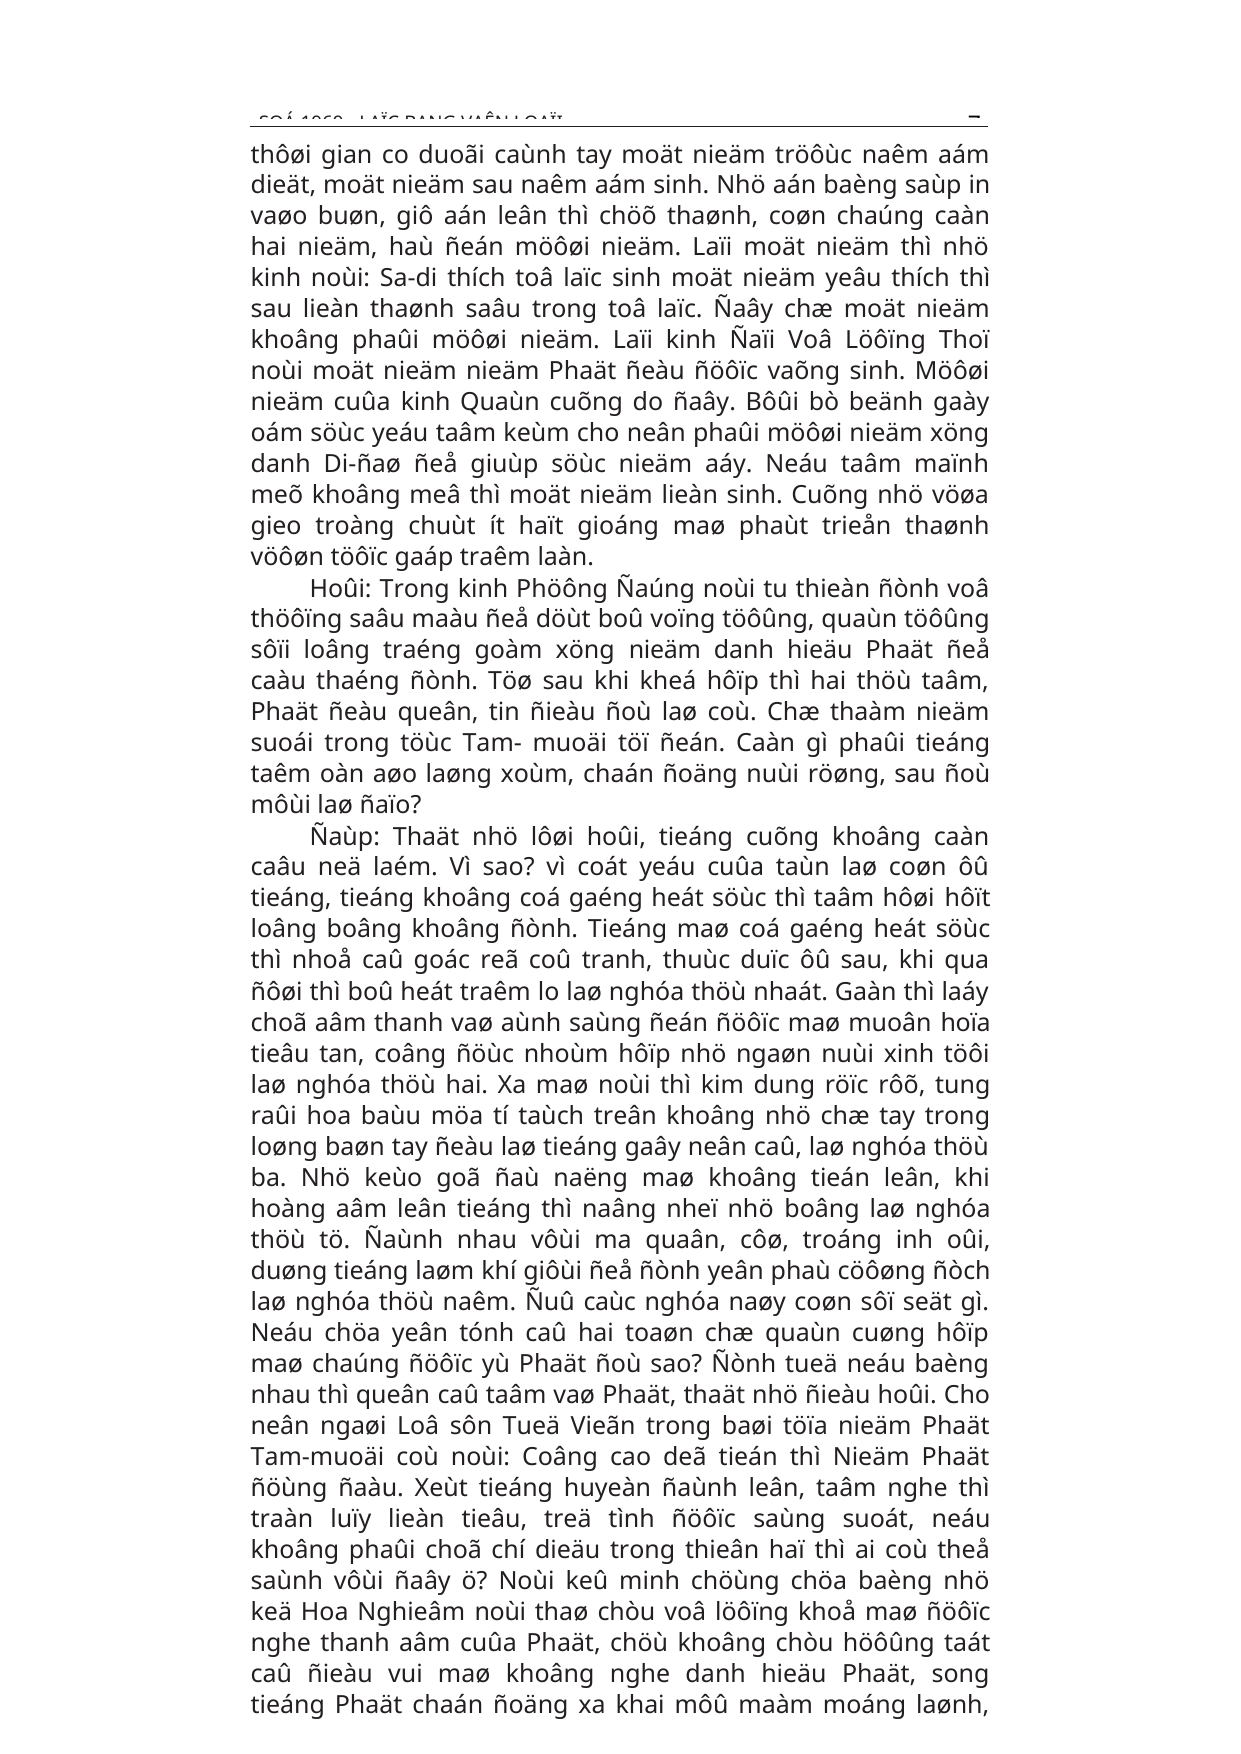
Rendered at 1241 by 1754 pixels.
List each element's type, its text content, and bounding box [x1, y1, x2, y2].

text thôøi gian co duoãi caùnh tay moät nieäm tröôùc naêm aám dieät, moät nieäm sau naêm aám sinh. Nhö aán baèng saùp in vaøo buøn, giô aán leân thì chöõ thaønh, coøn chaúng caàn hai nieäm, haù ñeán möôøi nieäm. Laïi moät nieäm thì nhö kinh noùi: Sa-di thích toâ laïc sinh moät nieäm yeâu thích thì sau lieàn thaønh saâu trong toâ laïc. Ñaây chæ moät nieäm khoâng phaûi möôøi nieäm. Laïi kinh Ñaïi Voâ Löôïng Thoï noùi moät nieäm nieäm Phaät ñeàu ñöôïc vaõng sinh. Möôøi nieäm cuûa kinh Quaùn cuõng do ñaây. Bôûi bò beänh gaày oám söùc yeáu taâm keùm cho neân phaûi möôøi nieäm xöng danh Di-ñaø ñeå giuùp söùc nieäm aáy. Neáu taâm maïnh meõ khoâng meâ thì moät nieäm lieàn sinh. Cuõng nhö vöøa gieo troàng chuùt ít haït gioáng maø phaùt trieån thaønh vöôøn töôïc gaáp traêm laàn. [250, 138, 990, 573]
text Hoûi: Trong kinh Phöông Ñaúng noùi tu thieàn ñònh voâ thöôïng saâu maàu ñeå döùt boû voïng töôûng, quaùn töôûng sôïi loâng traéng goàm xöng nieäm danh hieäu Phaät ñeå caàu thaéng ñònh. Töø sau khi kheá hôïp thì hai thöù taâm, Phaät ñeàu queân, tin ñieàu ñoù laø coù. Chæ thaàm nieäm suoái trong töùc Tam- muoäi töï ñeán. Caàn gì phaûi tieáng taêm oàn aøo laøng xoùm, chaán ñoäng nuùi röøng, sau ñoù môùi laø ñaïo? [250, 573, 990, 821]
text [250, 821, 990, 1721]
